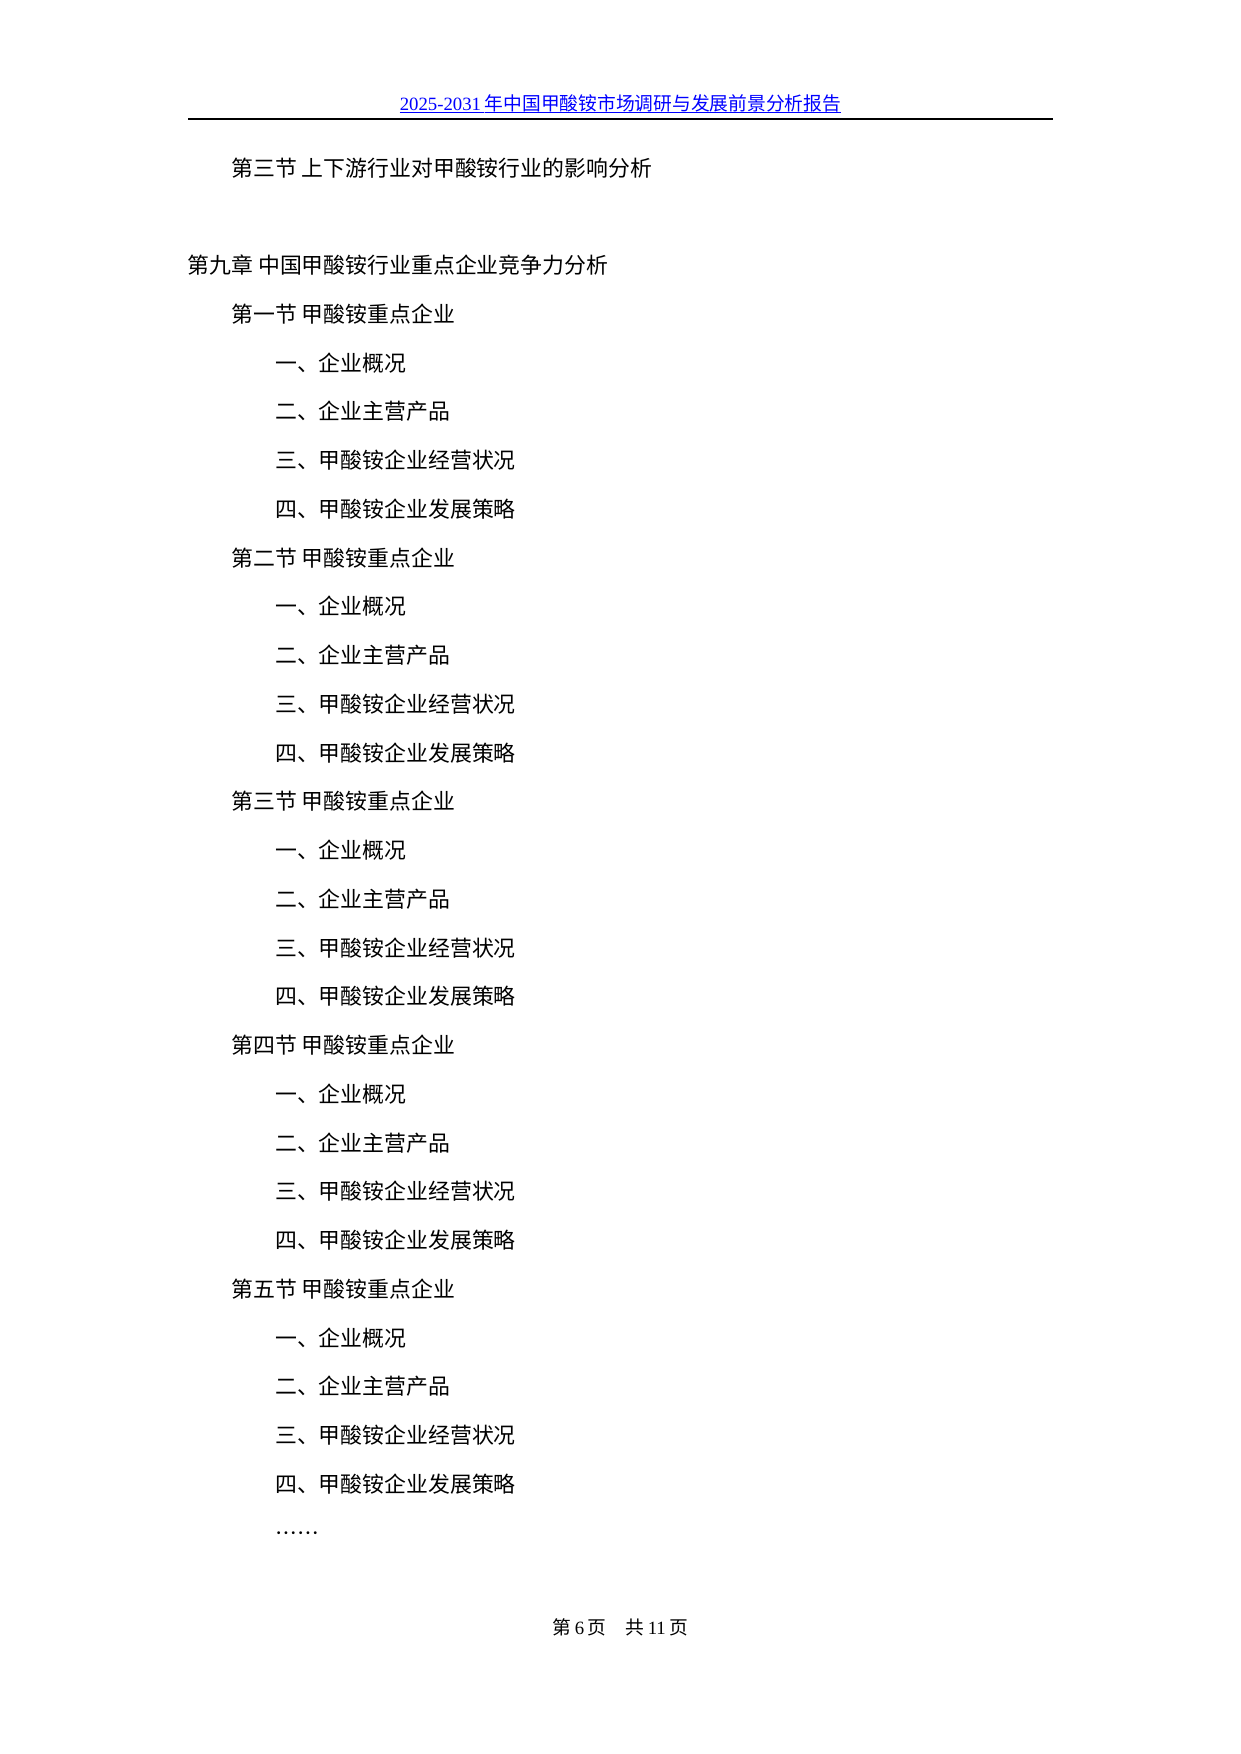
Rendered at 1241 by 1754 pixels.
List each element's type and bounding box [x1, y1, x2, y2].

text [187, 150, 1053, 1548]
